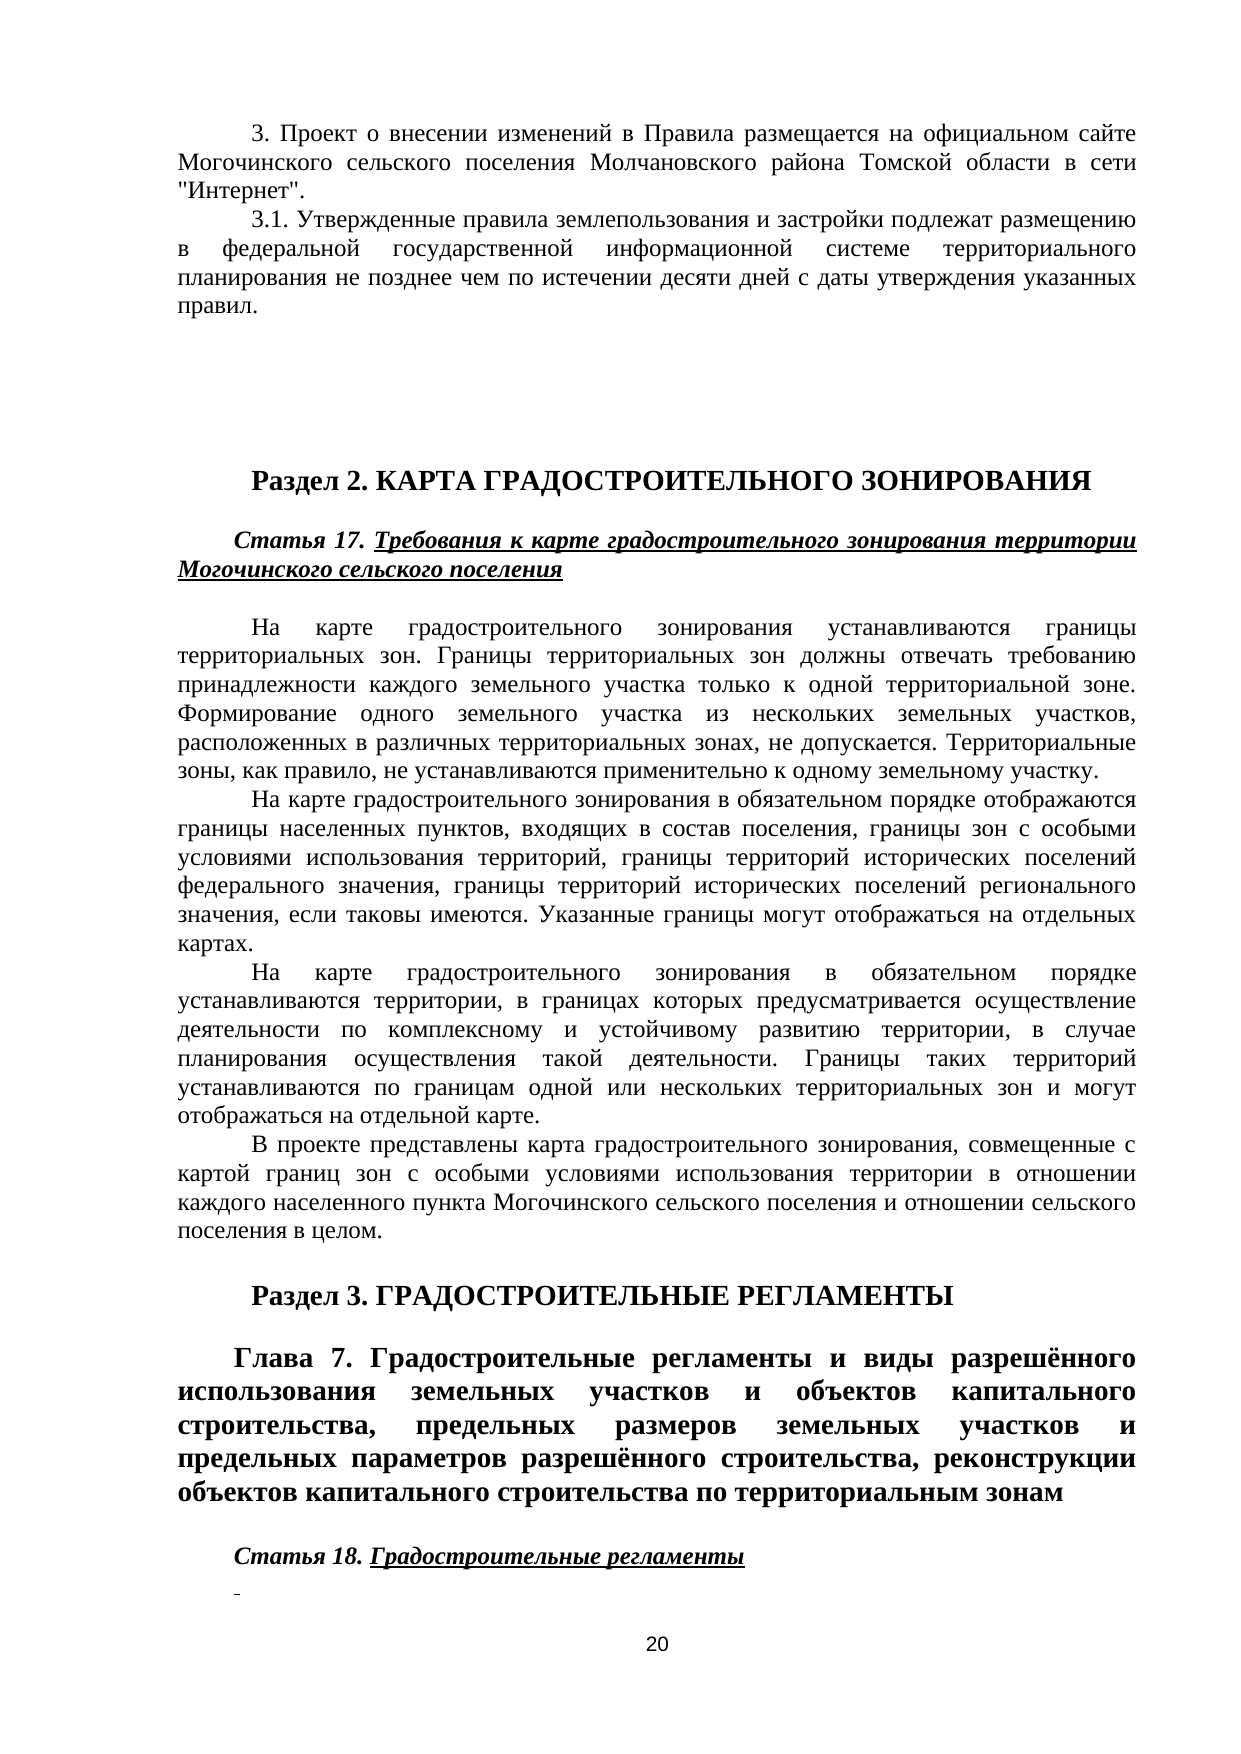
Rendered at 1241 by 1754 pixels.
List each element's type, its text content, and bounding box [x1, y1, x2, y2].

text На карте градостроительного зонирования устанавливаются границы территориальных зон. Границы территориальных зон должны отвечать требованию принадлежности каждого земельного участка только к одной территориальной зоне. Формирование одного земельного участка из нескольких земельных участков, расположенных в различных территориальных зонах, не допускается. Территориальные зоны, как правило, не устанавливаются применительно к одному земельному участку. [177, 612, 1137, 784]
text На карте градостроительного зонирования в обязательном порядке устанавливаются территории, в границах которых предусматривается осуществление деятельности по комплексному и устойчивому развитию территории, в случае планирования осуществления такой деятельности. Границы таких территорий устанавливаются по границам одной или нескольких территориальных зон и могут отображаться на отдельной карте. [177, 957, 1137, 1129]
text Статья 17. Требования к карте градостроительного зонирования территории Могочинского сельского поселения [177, 525, 1137, 583]
text В проекте представлены карта градостроительного зонирования, совмещенные с картой границ зон с особыми условиями использования территории в отношении каждого населенного пункта Могочинского сельского поселения и отношении сельского поселения в целом. [177, 1129, 1137, 1244]
text Раздел 3. ГРАДОСТРОИТЕЛЬНЫЕ РЕГЛАМЕНТЫ [177, 1278, 1137, 1311]
text 3. Проект о внесении изменений в Правила размещается на официальном сайте Могочинского сельского поселения Молчановского района Томской области в сети "Интернет". [177, 118, 1137, 204]
text На карте градостроительного зонирования в обязательном порядке отображаются границы населенных пунктов, входящих в состав поселения, границы зон с особыми условиями использования территорий, границы территорий исторических поселений федерального значения, границы территорий исторических поселений регионального значения, если таковы имеются. Указанные границы могут отображаться на отдельных картах. [177, 784, 1137, 957]
text Статья 18. Градостроительные регламенты [177, 1541, 1137, 1570]
text 3.1. Утвержденные правила землепользования и застройки подлежат размещению в федеральной государственной информационной системе территориального планирования не позднее чем по истечении десяти дней с даты утверждения указанных правил. [177, 204, 1137, 319]
text Глава 7. Градостроительные регламенты и виды разрешённого использования земельных участков и объектов капитального строительства, предельных размеров земельных участков и предельных параметров разрешённого строительства, реконструкции объектов капитального строительства по территориальным зонам [177, 1340, 1137, 1508]
text Раздел 2. КАРТА ГРАДОСТРОИТЕЛЬНОГО ЗОНИРОВАНИЯ [177, 463, 1137, 497]
